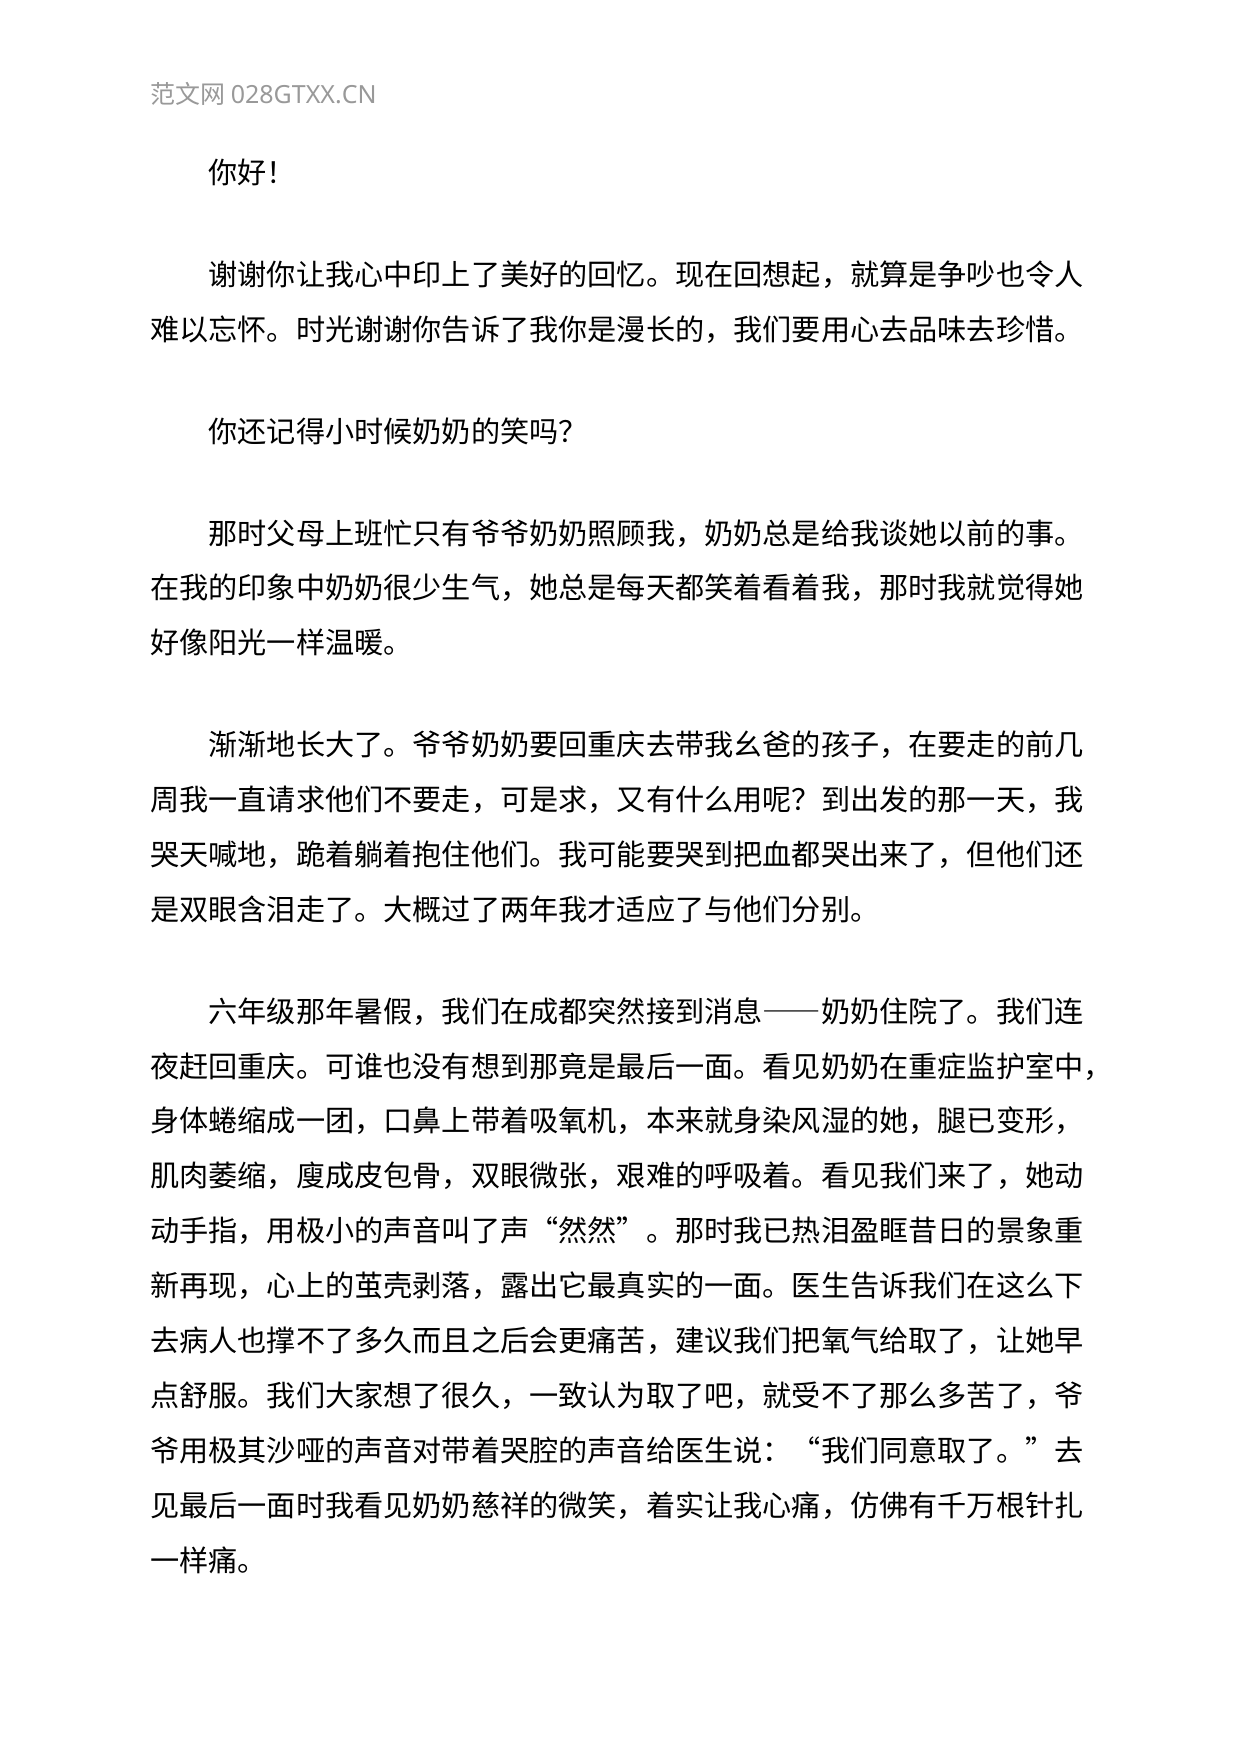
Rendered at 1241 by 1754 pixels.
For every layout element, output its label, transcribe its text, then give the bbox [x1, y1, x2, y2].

text 渐渐地长大了。爷爷奶奶要回重庆去带我幺爸的孩子，在要走的前几周我一直请求他们不要走，可是求，又有什么用呢？到出发的那一天，我哭天喊地，跪着躺着抱住他们。我可能要哭到把血都哭出来了，但他们还是双眼含泪走了。大概过了两年我才适应了与他们分别。 [150, 722, 1090, 929]
text 谢谢你让我心中印上了美好的回忆。现在回想起，就算是争吵也令人难以忘怀。时光谢谢你告诉了我你是漫长的，我们要用心去品味去珍惜。 [150, 252, 1090, 349]
text 那时父母上班忙只有爷爷奶奶照顾我，奶奶总是给我谈她以前的事。在我的印象中奶奶很少生气，她总是每天都笑着看着我，那时我就觉得她好像阳光一样温暖。 [150, 510, 1090, 662]
text 六年级那年暑假，我们在成都突然接到消息——奶奶住院了。我们连夜赶回重庆。可谁也没有想到那竟是最后一面。看见奶奶在重症监护室中，身体蜷缩成一团，口鼻上带着吸氧机，本来就身染风湿的她，腿已变形，肌肉萎缩，廋成皮包骨，双眼微张，艰难的呼吸着。看见我们来了，她动动手指，用极小的声音叫了声“然然”。那时我已热泪盈眶昔日的景象重新再现，心上的茧壳剥落，露出它最真实的一面。医生告诉我们在这么下去病人也撑不了多久而且之后会更痛苦，建议我们把氧气给取了，让她早点舒服。我们大家想了很久，一致认为取了吧，就受不了那么多苦了，爷爷用极其沙哑的声音对带着哭腔的声音给医生说：“我们同意取了。”去见最后一面时我看见奶奶慈祥的微笑，着实让我心痛，仿佛有千万根针扎一样痛。 [150, 988, 1090, 1579]
text 你还记得小时候奶奶的笑吗？ [150, 408, 1090, 451]
text 你好！ [150, 150, 1090, 192]
